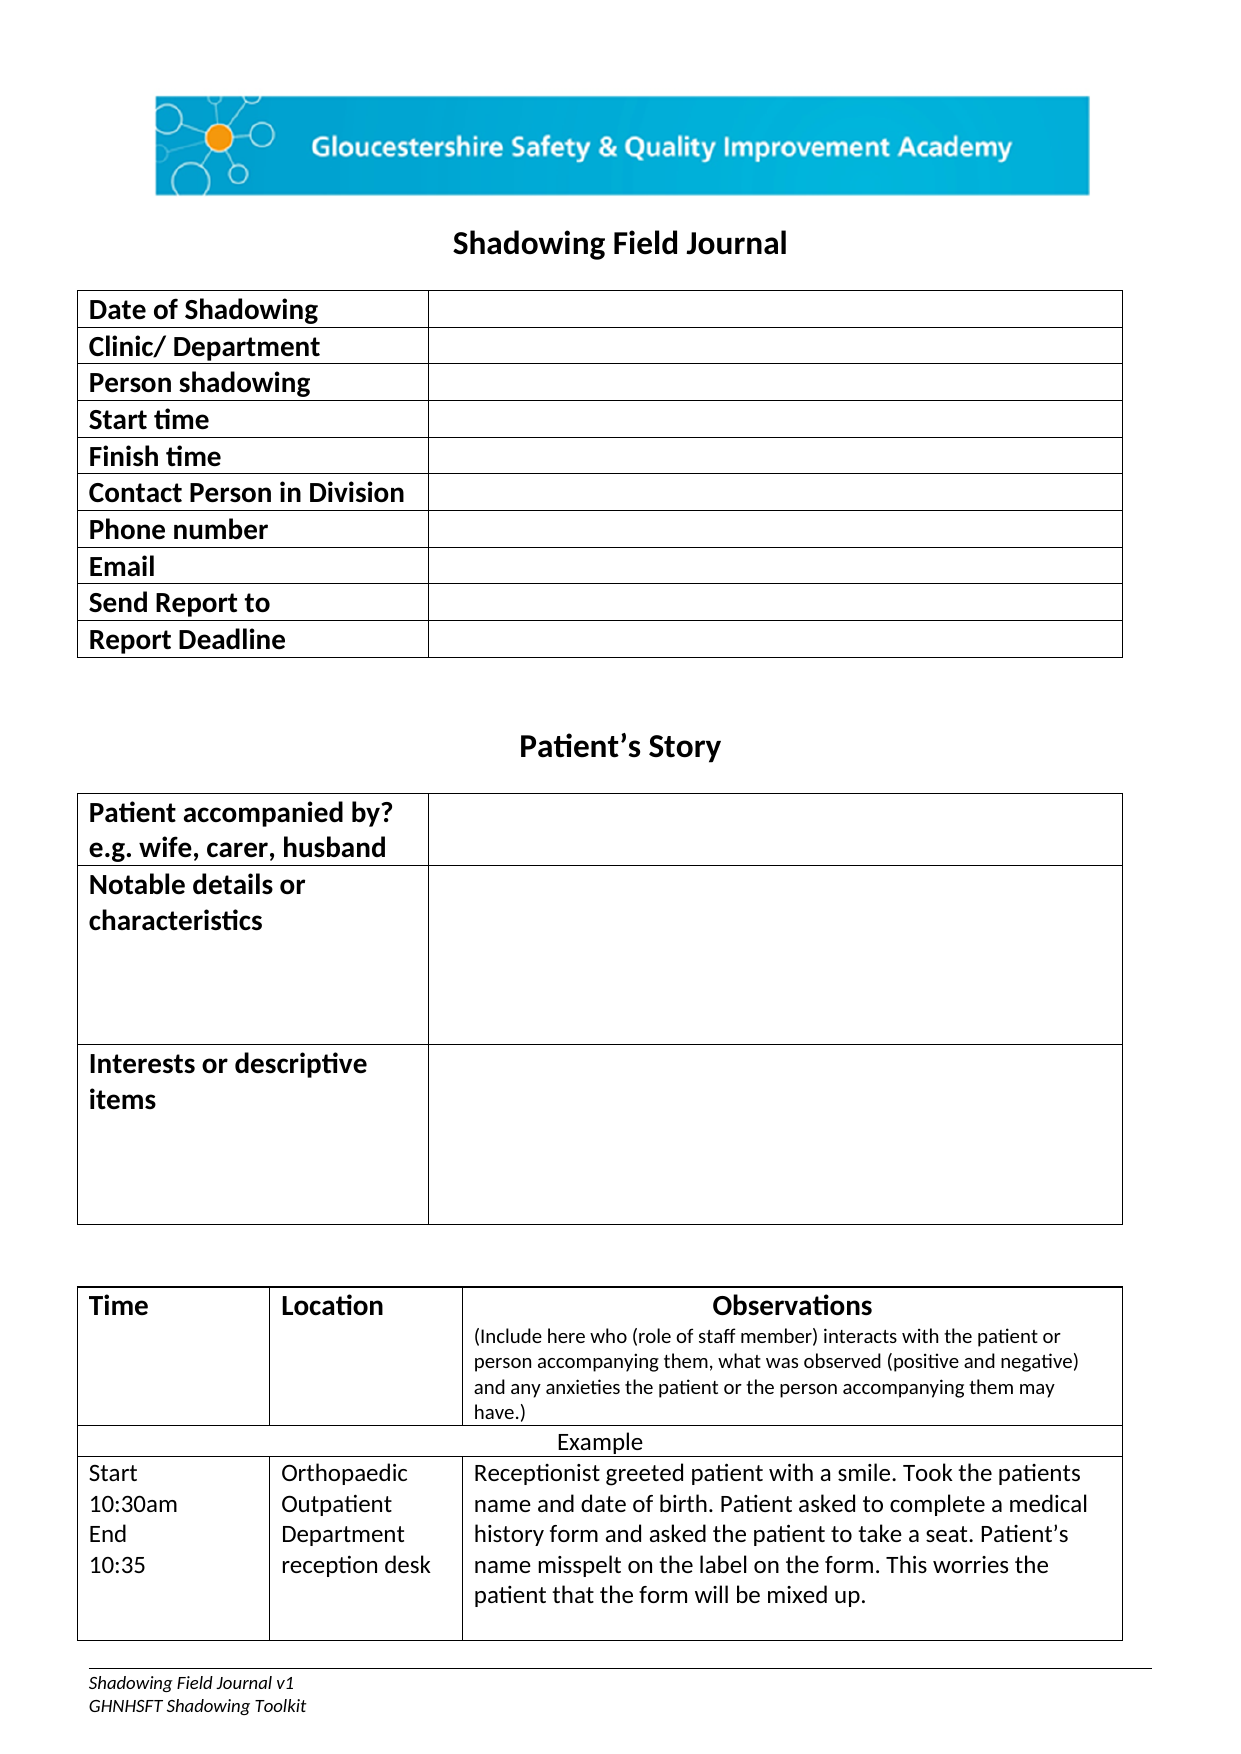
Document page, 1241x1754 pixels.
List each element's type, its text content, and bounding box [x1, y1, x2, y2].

table_cell Send Report to [78, 584, 428, 620]
table_cell Clinic/ Department [78, 328, 428, 363]
table_cell [429, 328, 1122, 363]
table_header Date of Shadowing [78, 291, 428, 327]
table_cell Contact Person in Division [78, 474, 428, 510]
table_cell Interests or descriptive items [78, 1045, 428, 1223]
table_cell Start time [78, 401, 428, 437]
table_header [429, 794, 1122, 865]
table_header Location [270, 1288, 462, 1425]
table_header Observations (Include here who (role of staff member) interacts with the patient or person accompanying them, what was observed (positive and negative) and any anxieties the patient or the person accompanying them may have.) [463, 1288, 1122, 1425]
table_cell Receptionist greeted patient with a smile. Took the patients name and date of birth. Patient asked to complete a medical history form and asked the patient to take a seat. Patient’s name misspelt on the label on the form. This worries the patient that the form will be mixed up. [463, 1457, 1122, 1640]
table_cell [429, 866, 1122, 1044]
table_cell [429, 364, 1122, 400]
text Shadowing Field Journal [89, 222, 1152, 263]
table_cell [429, 474, 1122, 510]
table_cell [429, 584, 1122, 620]
table_cell Report Deadline [78, 621, 428, 657]
table_cell Notable details or characteristics [78, 866, 428, 1044]
table_header Patient accompanied by? e.g. wife, carer, husband [78, 794, 428, 865]
table_cell Finish time [78, 438, 428, 473]
table_cell [429, 511, 1122, 547]
table_cell Orthopaedic Outpatient Department reception desk [270, 1457, 462, 1640]
picture [150, 88, 1091, 198]
table_cell [429, 621, 1122, 657]
table_cell Example [78, 1426, 1122, 1456]
table_cell [429, 548, 1122, 583]
table_header Time [78, 1288, 269, 1425]
table_cell Email [78, 548, 428, 583]
text Patient’s Story [89, 725, 1152, 766]
table_cell [429, 1045, 1122, 1223]
table_cell Phone number [78, 511, 428, 547]
table_cell [429, 401, 1122, 437]
table_cell Person shadowing [78, 364, 428, 400]
table_cell [429, 438, 1122, 473]
table_cell Start 10:30am End 10:35 [78, 1457, 269, 1640]
table_header [429, 291, 1122, 327]
